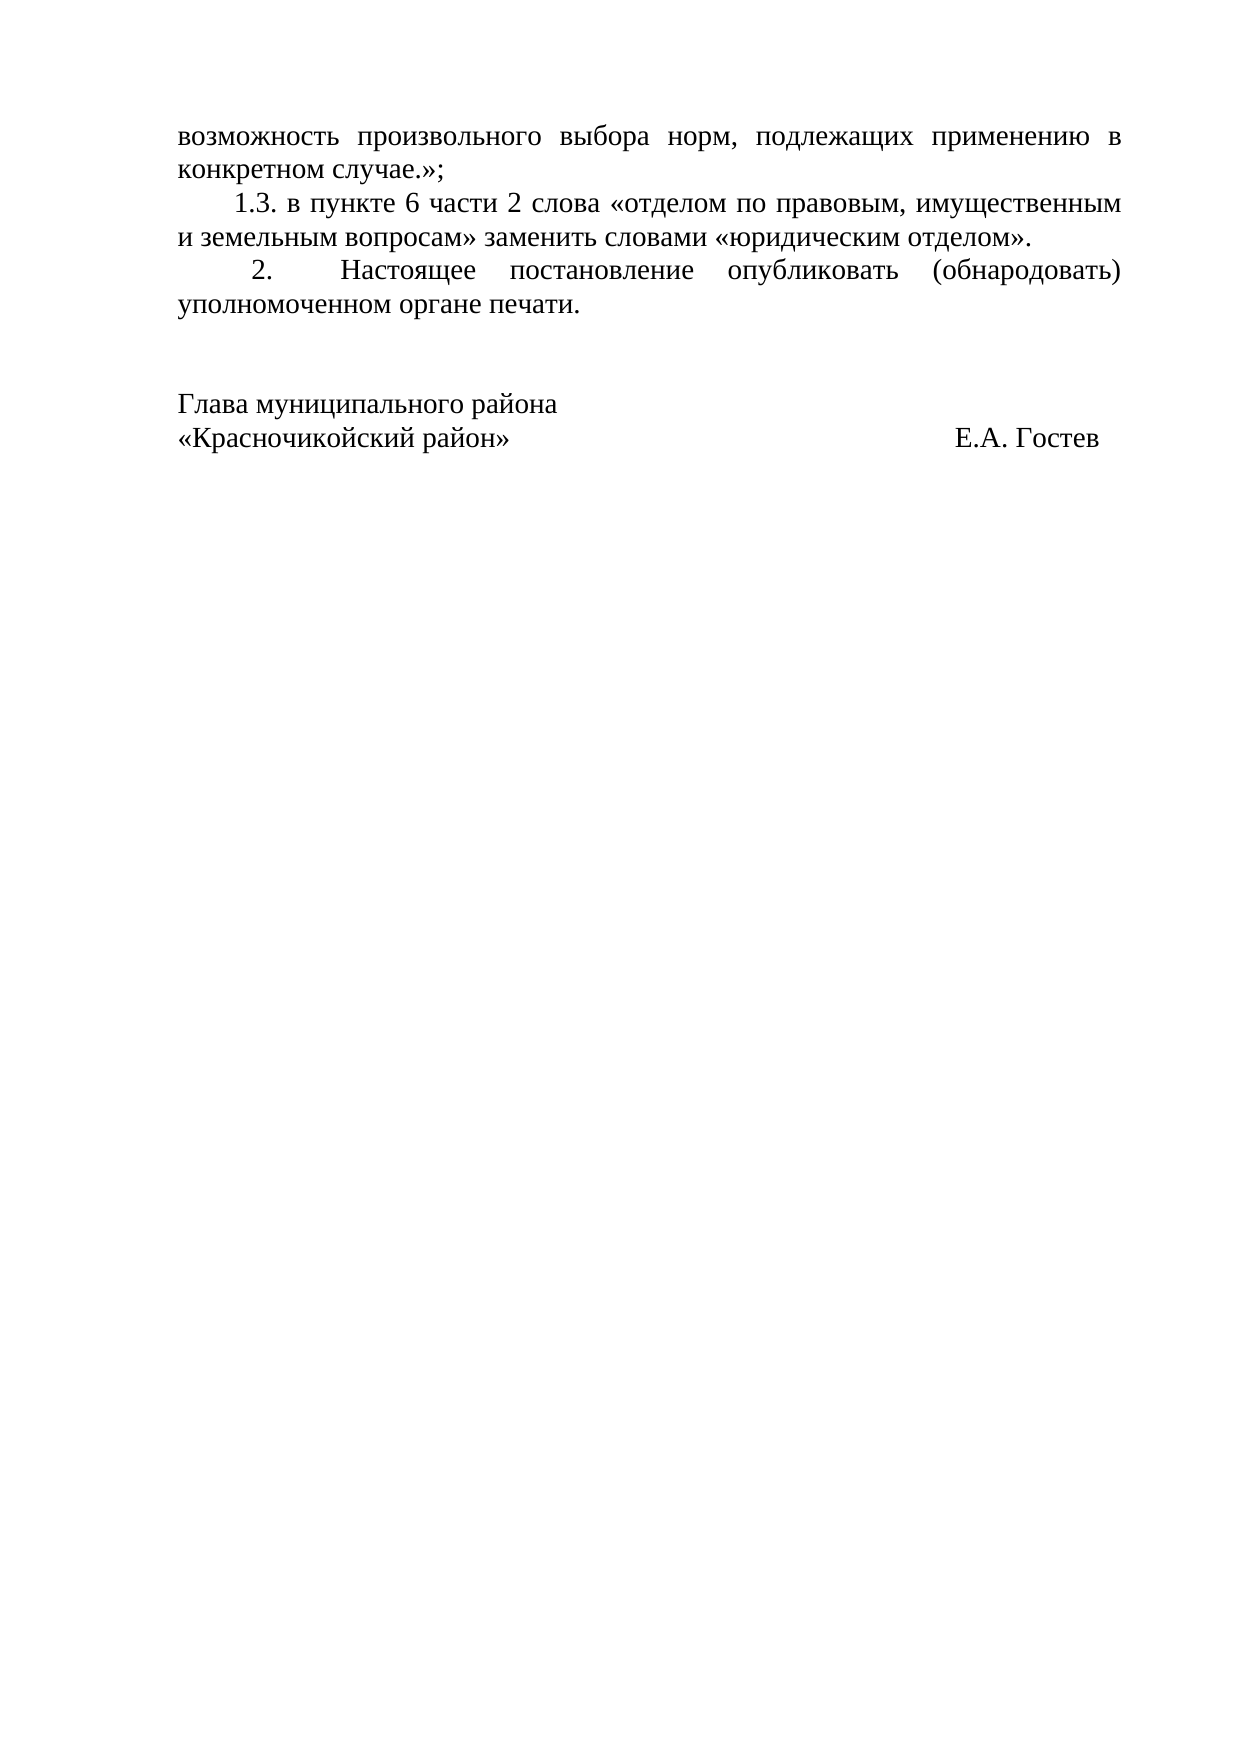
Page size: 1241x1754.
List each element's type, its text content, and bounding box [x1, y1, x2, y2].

text «Красночикойский район» Е.А. Гостев [177, 420, 1122, 453]
text 1.3. в пункте 6 части 2 слова «отделом по правовым, имущественным и земельным вопросам» заменить словами «юридическим отделом». [177, 185, 1122, 252]
text 2. Настоящее постановление опубликовать (обнародовать) уполномоченном органе печати. [177, 252, 1122, 319]
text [177, 118, 1122, 185]
text Глава муниципального района [177, 386, 1122, 420]
